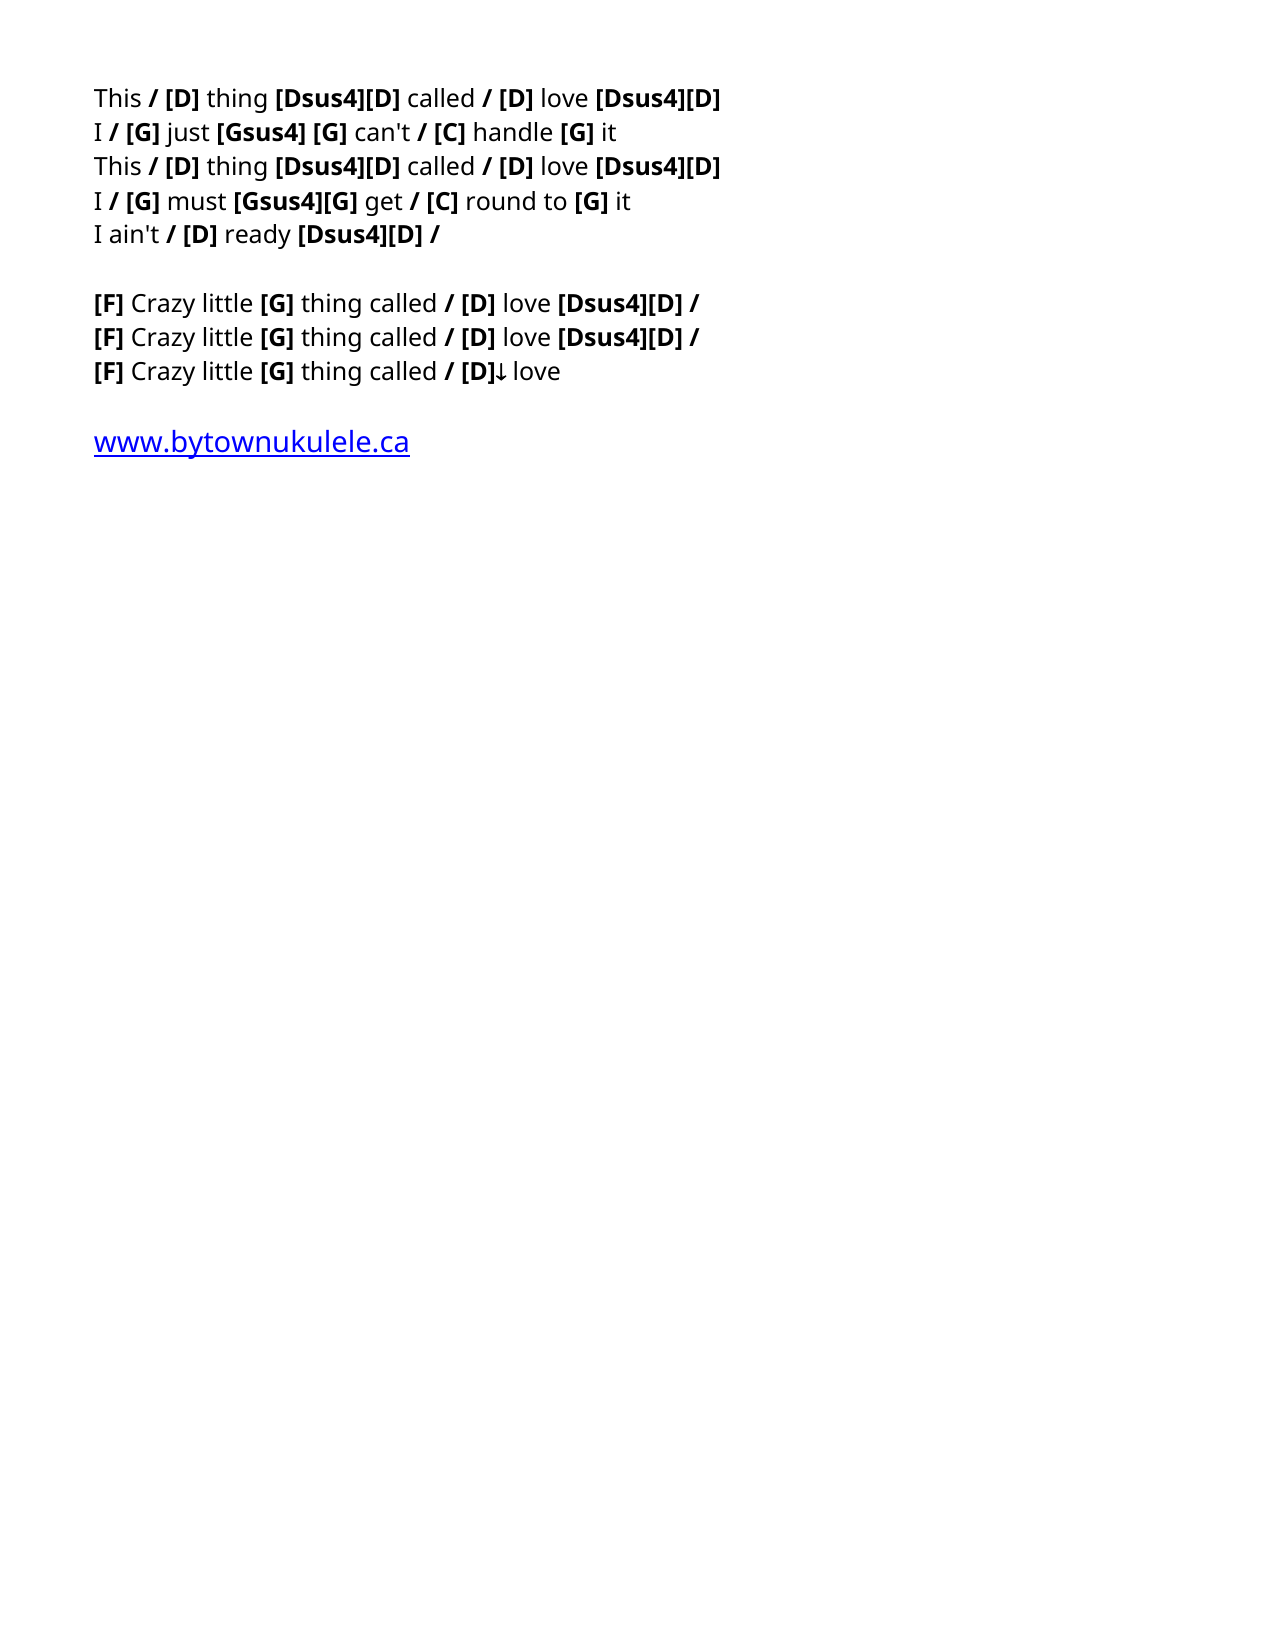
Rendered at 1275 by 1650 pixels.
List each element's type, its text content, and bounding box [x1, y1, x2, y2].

text www.bytownukulele.ca [94, 422, 1200, 461]
text [F] Crazy little [G] thing called / [D] love [Dsus4][D] / [94, 319, 1200, 353]
text This / [D] thing [Dsus4][D] called / [D] love [Dsus4][D] [94, 81, 1200, 115]
text [F] Crazy little [G] thing called / [D] love [94, 353, 1200, 387]
text I / [G] just [Gsus4] [G] can't / [C] handle [G] it [94, 115, 1200, 149]
text [F] Crazy little [G] thing called / [D] love [Dsus4][D] / [94, 285, 1200, 319]
text I / [G] must [Gsus4][G] get / [C] round to [G] it [94, 183, 1200, 217]
text I ain't / [D] ready [Dsus4][D] / [94, 217, 1200, 251]
text This / [D] thing [Dsus4][D] called / [D] love [Dsus4][D] [94, 149, 1200, 183]
